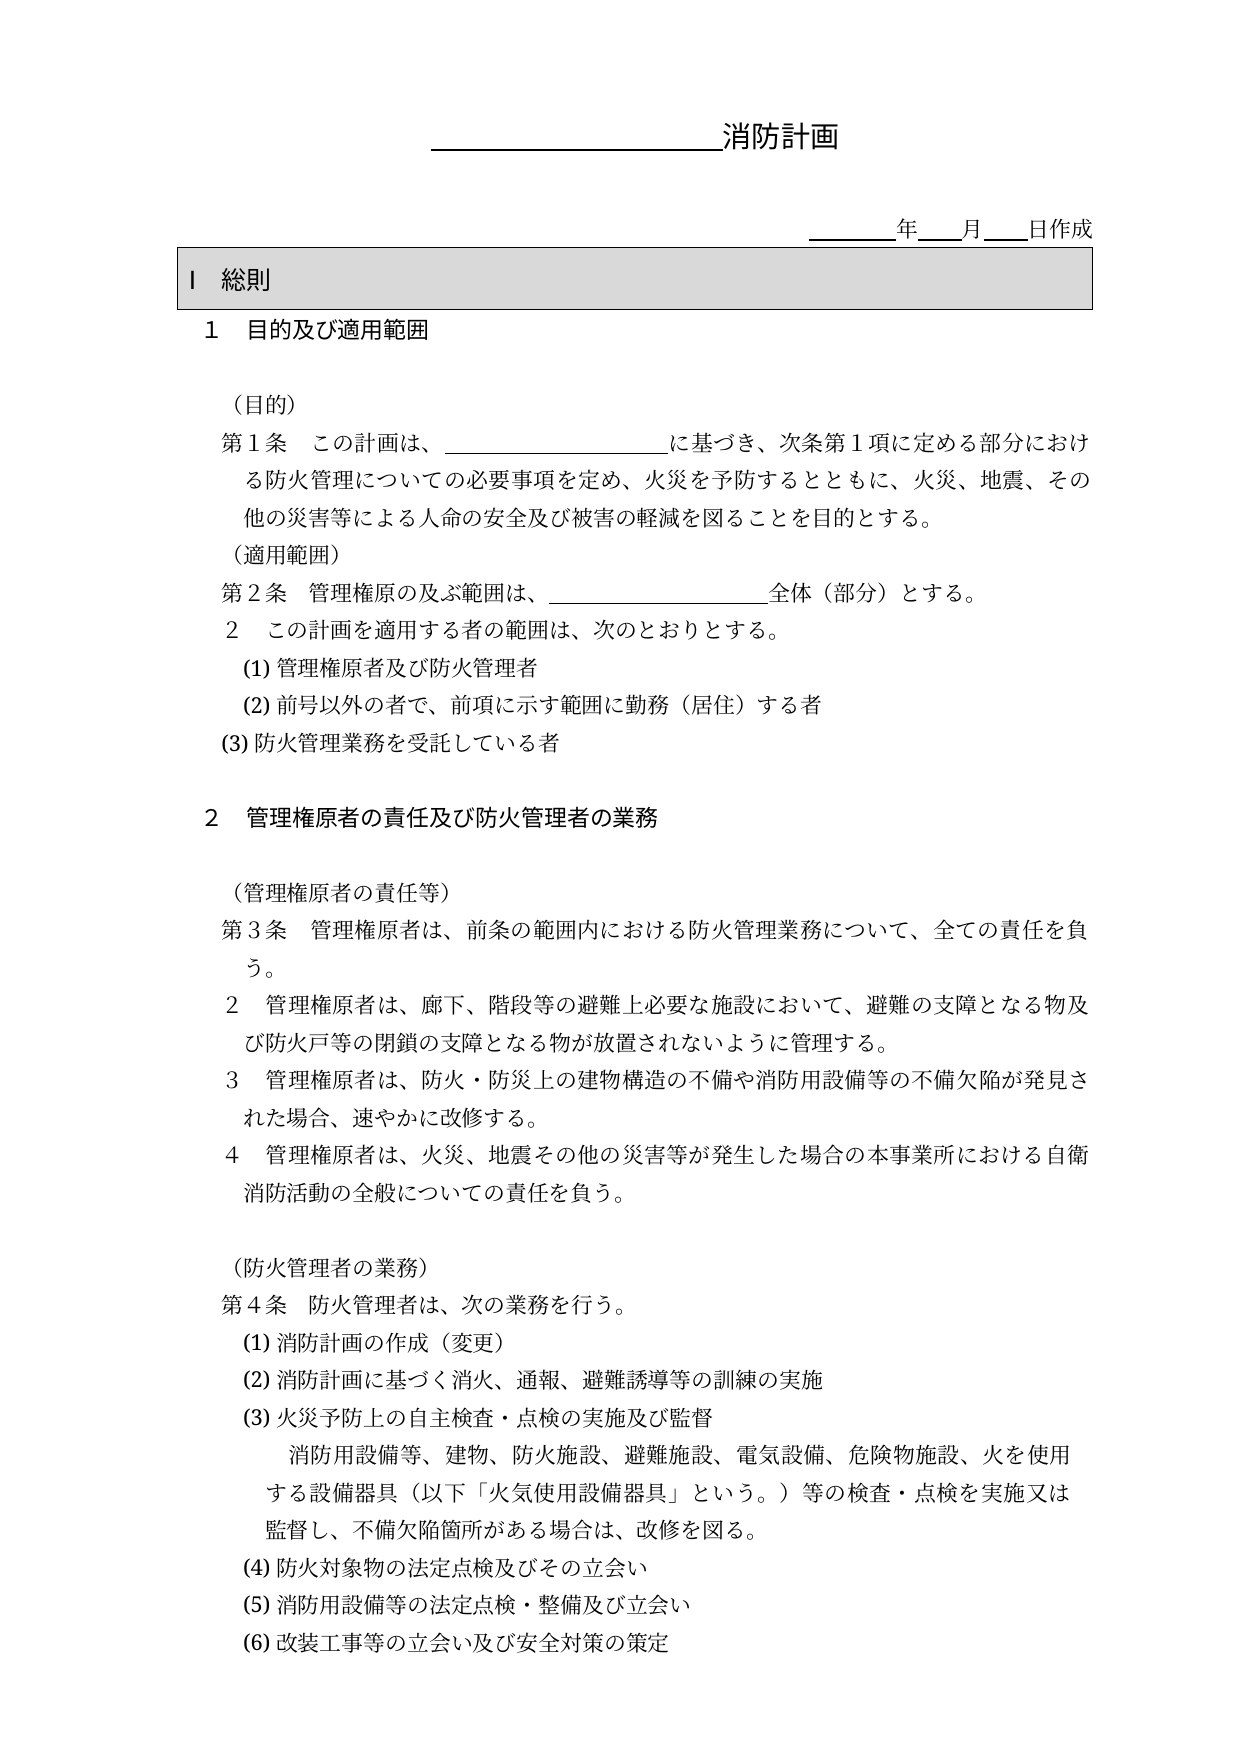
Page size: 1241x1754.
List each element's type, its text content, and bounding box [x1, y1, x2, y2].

text (4) 防火対象物の法定点検及びその立会い [177, 1548, 1072, 1585]
table_header Ⅰ 総則 [178, 248, 1092, 309]
text (1) 管理権原者及び防火管理者 [177, 648, 1093, 685]
text 第２条 管理権原の及ぶ範囲は、 全体（部分）とする。 [177, 573, 1093, 610]
text ４ 管理権原者は、火災、地震その他の災害等が発生した場合の本事業所における自衛消防活動の全般についての責任を負う。 [221, 1135, 1093, 1210]
text ３ 管理権原者は、防火・防災上の建物構造の不備や消防用設備等の不備欠陥が発見された場合、速やかに改修する。 [221, 1060, 1093, 1135]
text (2) 前号以外の者で、前項に示す範囲に勤務（居住）する者 [177, 685, 1093, 723]
text 消防用設備等、建物、防火施設、避難施設、電気設備、危険物施設、火を使用する設備器具（以下「火気使用設備器具」という。）等の検査・点検を実施又は監督し、不備欠陥箇所がある場合は、改修を図る。 [221, 1435, 1072, 1548]
text ▲(3) 防火管理業務を受託している者 [177, 723, 1093, 760]
text （管理権原者の責任等） [177, 873, 1093, 910]
text ２ 管理権原者は、廊下、階段等の避難上必要な施設において、避難の支障となる物及び防火戸等の閉鎖の支障となる物が放置されないように管理する。 [221, 985, 1093, 1060]
text 第３条 管理権原者は、前条の範囲内における防火管理業務について、全ての責任を負う。 [221, 910, 1093, 985]
text ２ 管理権原者の責任及び防火管理者の業務 [177, 798, 1093, 835]
text (6) 改装工事等の立会い及び安全対策の策定 [177, 1623, 1072, 1660]
text （目的） [177, 385, 1093, 423]
text 第４条 防火管理者は、次の業務を行う。 [177, 1285, 1072, 1323]
text (1) 消防計画の作成（変更） [177, 1323, 1072, 1360]
text （適用範囲） [177, 535, 1093, 573]
text (2) 消防計画に基づく消火、通報、避難誘導等の訓練の実施 [177, 1360, 1072, 1398]
text 消防計画 [177, 97, 1093, 172]
text ２ この計画を適用する者の範囲は、次のとおりとする。 [177, 610, 1093, 648]
text (5) 消防用設備等の法定点検・整備及び立会い [177, 1585, 1072, 1623]
text 年 月 日作成 [177, 209, 1093, 247]
text １ 目的及び適用範囲 [177, 310, 1093, 348]
text 第１条 この計画は、 に基づき、次条第１項に定める部分における防火管理についての必要事項を定め、火災を予防するとともに、火災、地震、その他の災害等による人命の安全及び被害の軽減を図ることを目的とする。 [221, 423, 1093, 535]
text （防火管理者の業務） [177, 1248, 1093, 1285]
text (3) 火災予防上の自主検査・点検の実施及び監督 [177, 1398, 1072, 1435]
